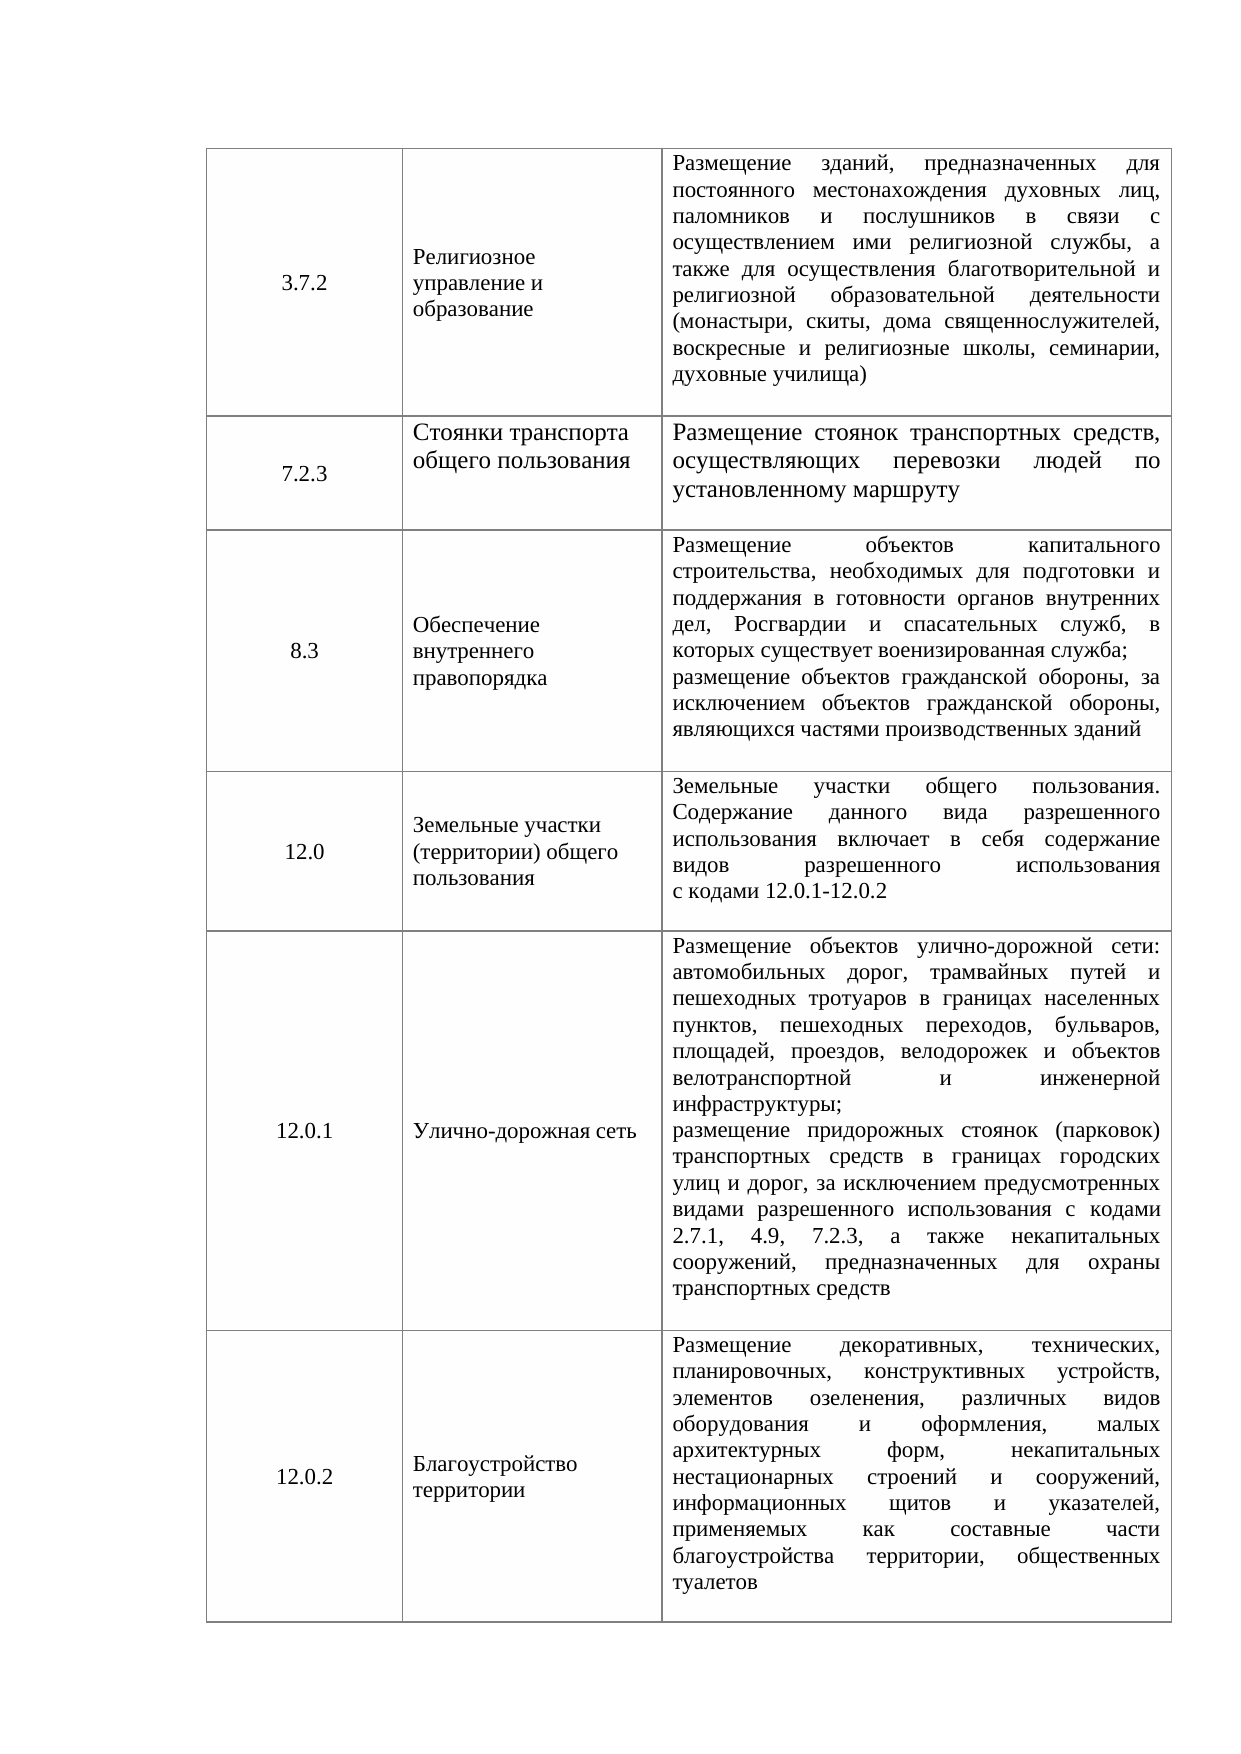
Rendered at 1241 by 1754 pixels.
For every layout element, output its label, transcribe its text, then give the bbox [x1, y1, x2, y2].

table_cell Размещение зданий, предназначенных для постоянного местонахождения духовных лиц, паломников и послушников в связи с осуществлением ими религиозной службы, а также для осуществления благотворительной и религиозной образовательной деятельности (монастыри, скиты, дома священнослужителей, воскресные и религиозные школы, семинарии, духовные училища) [663, 149, 1171, 415]
table_cell 3.7.2 [207, 149, 402, 415]
table_cell 8.3 [207, 531, 402, 771]
table_cell 12.0.1 [207, 932, 402, 1329]
table_cell Размещение декоративных, технических, планировочных, конструктивных устройств, элементов озеленения, различных видов оборудования и оформления, малых архитектурных форм, некапитальных нестационарных строений и сооружений, информационных щитов и указателей, применяемых как составные части благоустройства территории, общественных туалетов [663, 1331, 1171, 1621]
table_cell 12.0 [207, 772, 402, 930]
table_cell Размещение стоянок транспортных средств, осуществляющих перевозки людей по установленному маршруту [663, 417, 1171, 529]
table_cell 7.2.3 [207, 417, 402, 529]
table_cell 12.0.2 [207, 1331, 402, 1621]
table_cell Религиозное управление и образование [403, 149, 661, 415]
table_cell Благоустройство территории [403, 1331, 661, 1621]
table_cell Стоянки транспорта общего пользования [403, 417, 661, 529]
table_cell Земельные участки (территории) общего пользования [403, 772, 661, 930]
table_cell Земельные участки общего пользования. Содержание данного вида разрешенного использования включает в себя содержание видов разрешенного использования с кодами 12.0.1-12.0.2 [663, 772, 1171, 930]
table_cell Размещение объектов капитального строительства, необходимых для подготовки и поддержания в готовности органов внутренних дел, Росгвардии и спасательных служб, в которых существует военизированная служба; размещение объектов гражданской обороны, за исключением объектов гражданской обороны, являющихся частями производственных зданий [663, 531, 1171, 771]
table_cell Улично-дорожная сеть [403, 932, 661, 1329]
table_cell Размещение объектов улично-дорожной сети: автомобильных дорог, трамвайных путей и пешеходных тротуаров в границах населенных пунктов, пешеходных переходов, бульваров, площадей, проездов, велодорожек и объектов велотранспортной и инженерной инфраструктуры; размещение придорожных стоянок (парковок) транспортных средств в границах городских улиц и дорог, за исключением предусмотренных видами разрешенного использования с кодами 2.7.1, 4.9, 7.2.3, а также некапитальных сооружений, предназначенных для охраны транспортных средств [663, 932, 1171, 1329]
table_cell Обеспечение внутреннего правопорядка [403, 531, 661, 771]
